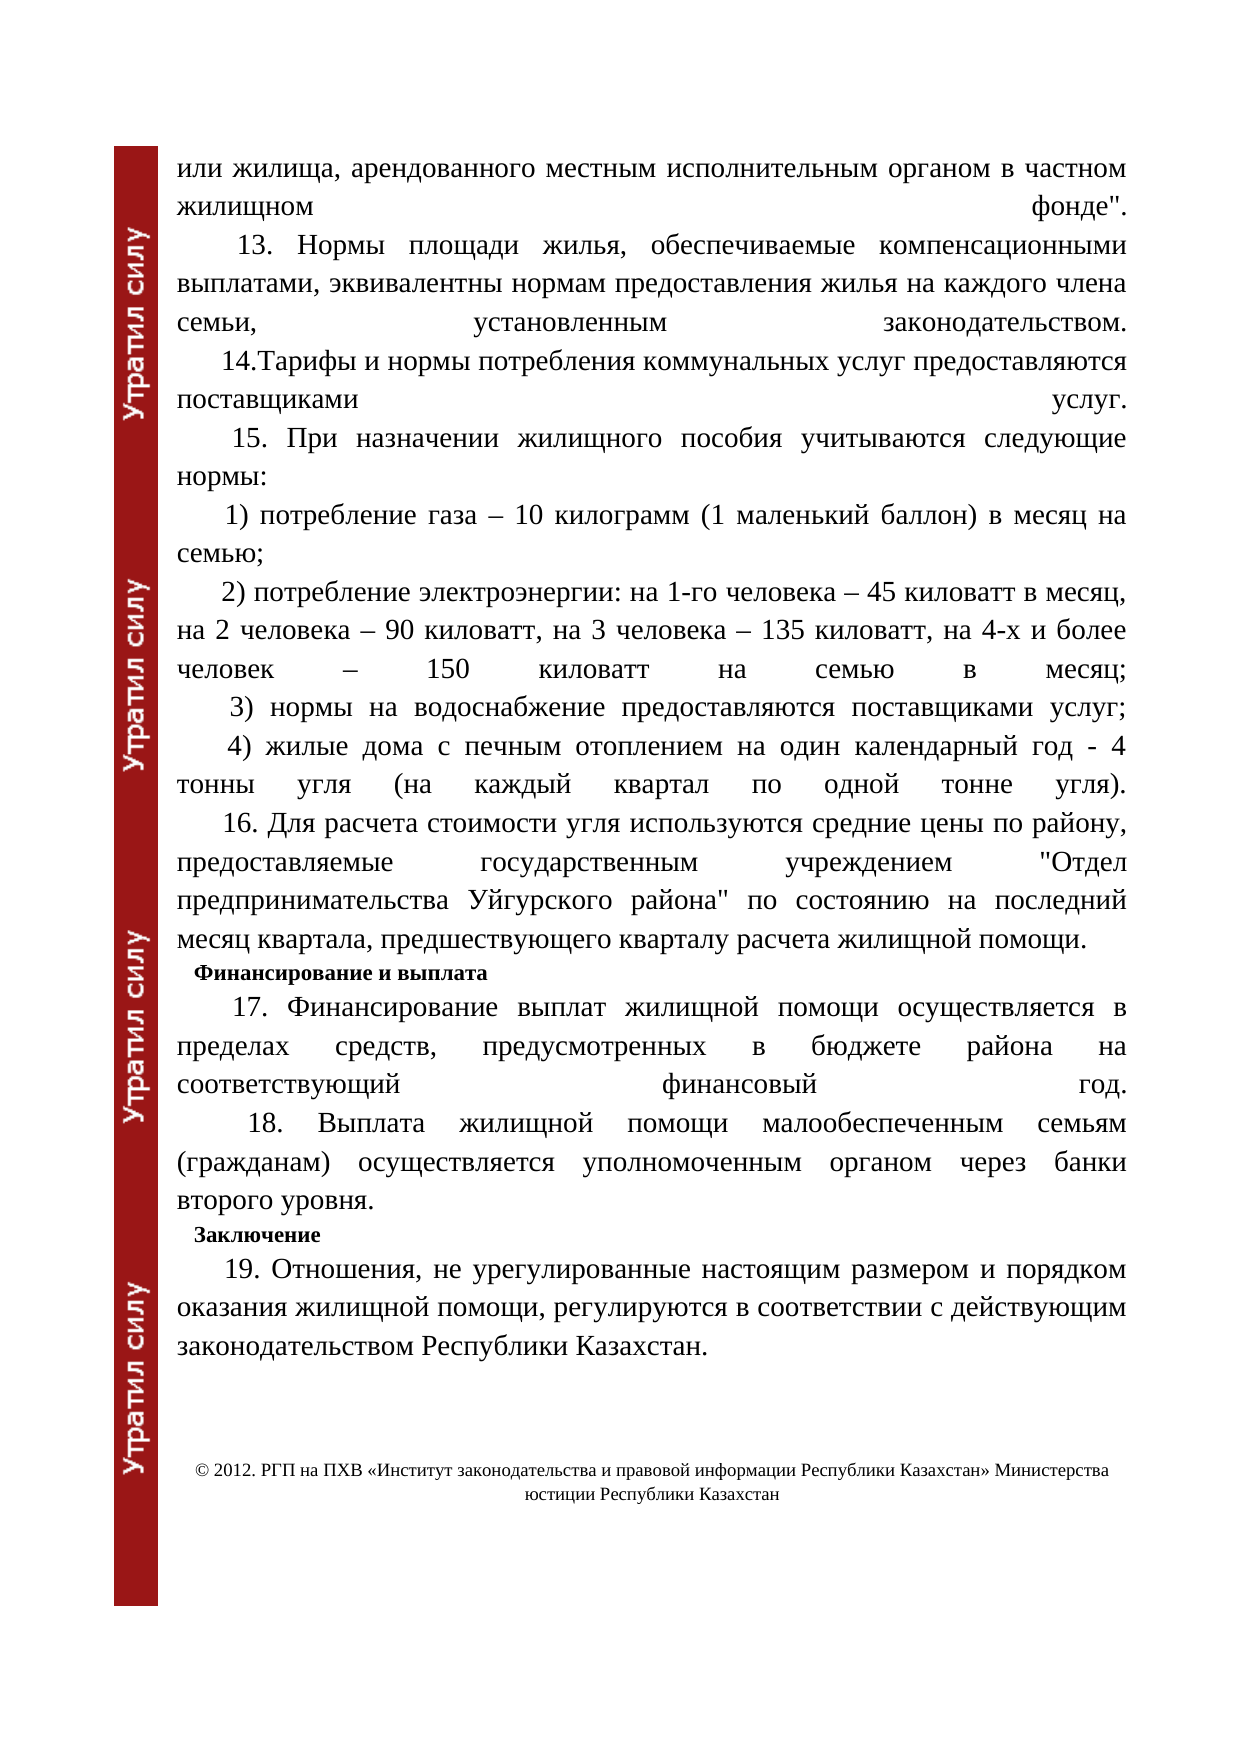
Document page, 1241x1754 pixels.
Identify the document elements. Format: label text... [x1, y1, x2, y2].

picture [114, 954, 158, 959]
picture [114, 1505, 158, 1606]
text 19. Отношения, не урегулированные настоящим размером и порядком оказания жилищной помощи, регулируются в соответствии с действующим законодательством Республики Казахстан. [112, 1251, 1128, 1362]
picture [114, 146, 158, 150]
text 17. Финансирование выплат жилищной помощи осуществляется в пределах средств, предусмотренных в бюджете района на соответствующий финансовый год. 18. Выплата жилищной помощи малообеспеченным семьям (гражданам) осуществляется уполномоченным органом через банки второго уровня. [112, 989, 1128, 1216]
text © 2012. РГП на ПХВ «Институт законодательства и правовой информации Республики Казахстан» Министерства юстиции Республики Казахстан [112, 1458, 1128, 1505]
text Заключение [112, 1221, 1128, 1247]
text Финансирование и выплата [112, 959, 1128, 986]
picture [114, 1362, 158, 1458]
picture [114, 1247, 158, 1251]
picture [114, 1216, 158, 1221]
